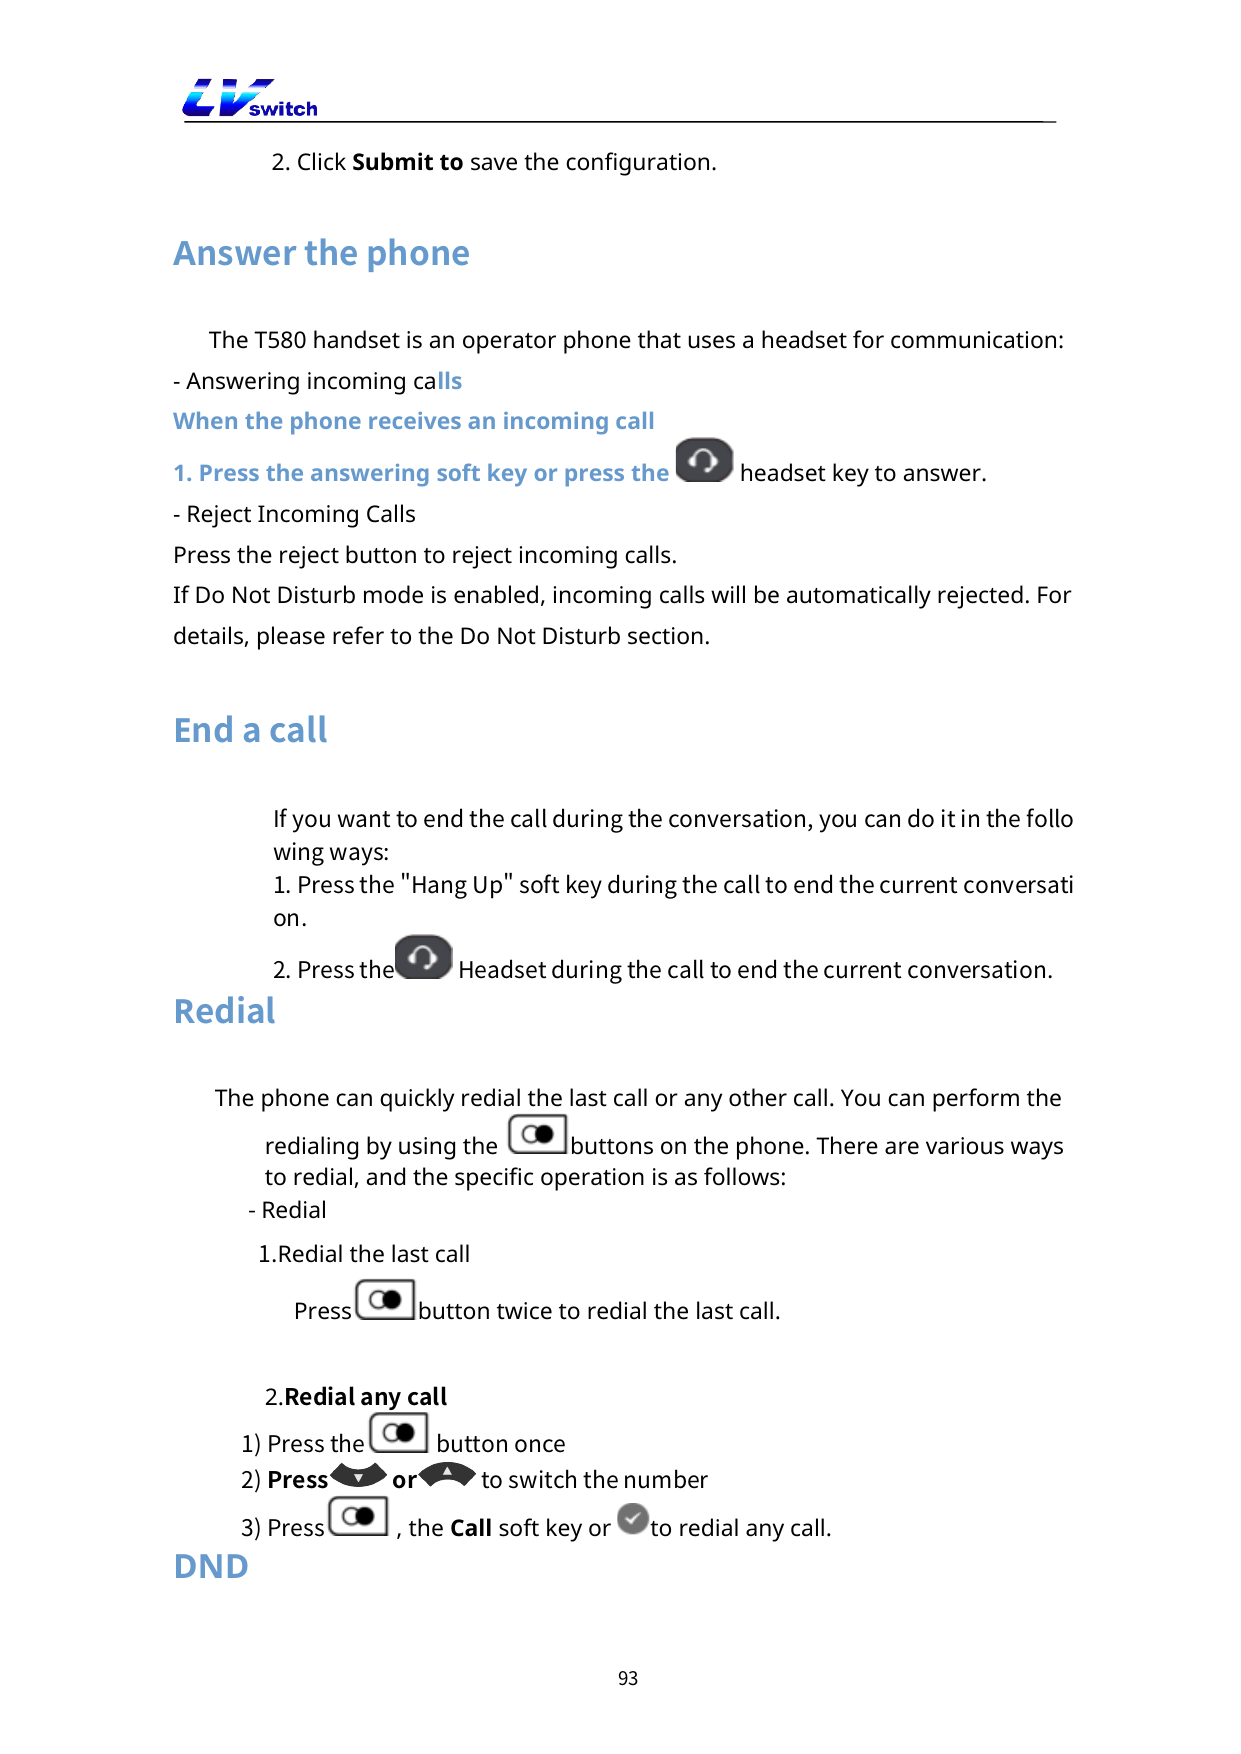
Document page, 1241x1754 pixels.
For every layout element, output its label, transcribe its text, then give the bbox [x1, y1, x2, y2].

text 2. Click Submit to save the configuration. [248, 146, 1084, 177]
text - Answering incoming calls [173, 364, 1084, 396]
picture [504, 1113, 570, 1154]
subtitle Answer the phone [173, 227, 1084, 276]
picture [352, 1278, 418, 1320]
text If Do Not Disturb mode is enabled, incoming calls will be automatically rejected. For details, please refer to the Do Not Disturb section. [173, 579, 1084, 651]
list 2. Press the Headset during the call to end the current conversation. [273, 933, 1084, 985]
text Pressbutton twice to redial the last call. [248, 1279, 1084, 1326]
picture [179, 76, 317, 118]
text Press the reject button to reject incoming calls. [173, 538, 1084, 570]
picture [365, 1412, 431, 1453]
picture [675, 436, 734, 482]
subtitle Redial [173, 985, 1084, 1034]
text - Redial [173, 1192, 1084, 1225]
text The T580 handset is an operator phone that uses a headset for communication: [173, 324, 1084, 355]
subtitle End a call [173, 703, 1084, 752]
text 2.Redial any call [173, 1379, 1084, 1412]
text - Reject Incoming Calls [173, 498, 1084, 529]
text 1) Press the button once [173, 1412, 1084, 1459]
picture [328, 1459, 388, 1489]
picture [324, 1495, 391, 1536]
picture [417, 1459, 477, 1489]
text 1.Redial the last call [173, 1235, 1084, 1269]
text The phone can quickly redial the last call or any other call. You can perform the redialing by using the buttons on the phone. There are various ways to redial, and the specific operation is as follows: [173, 1082, 1084, 1192]
list 1. Press the "Hang Up" soft key during the call to end the current conversation. [273, 867, 1084, 933]
text 3) Press , the Call soft key or to redial any call. [173, 1495, 1084, 1543]
picture [395, 933, 453, 979]
text When the phone receives an incoming call [173, 405, 1084, 436]
list If you want to end the call during the conversation, you can do it in the following ways: [273, 800, 1084, 867]
text 1. Press the answering soft key or press the headset key to answer. [173, 436, 1084, 488]
picture [617, 1503, 650, 1536]
subtitle DND [173, 1543, 1084, 1588]
text 2) Press or to switch the number [173, 1459, 1084, 1495]
